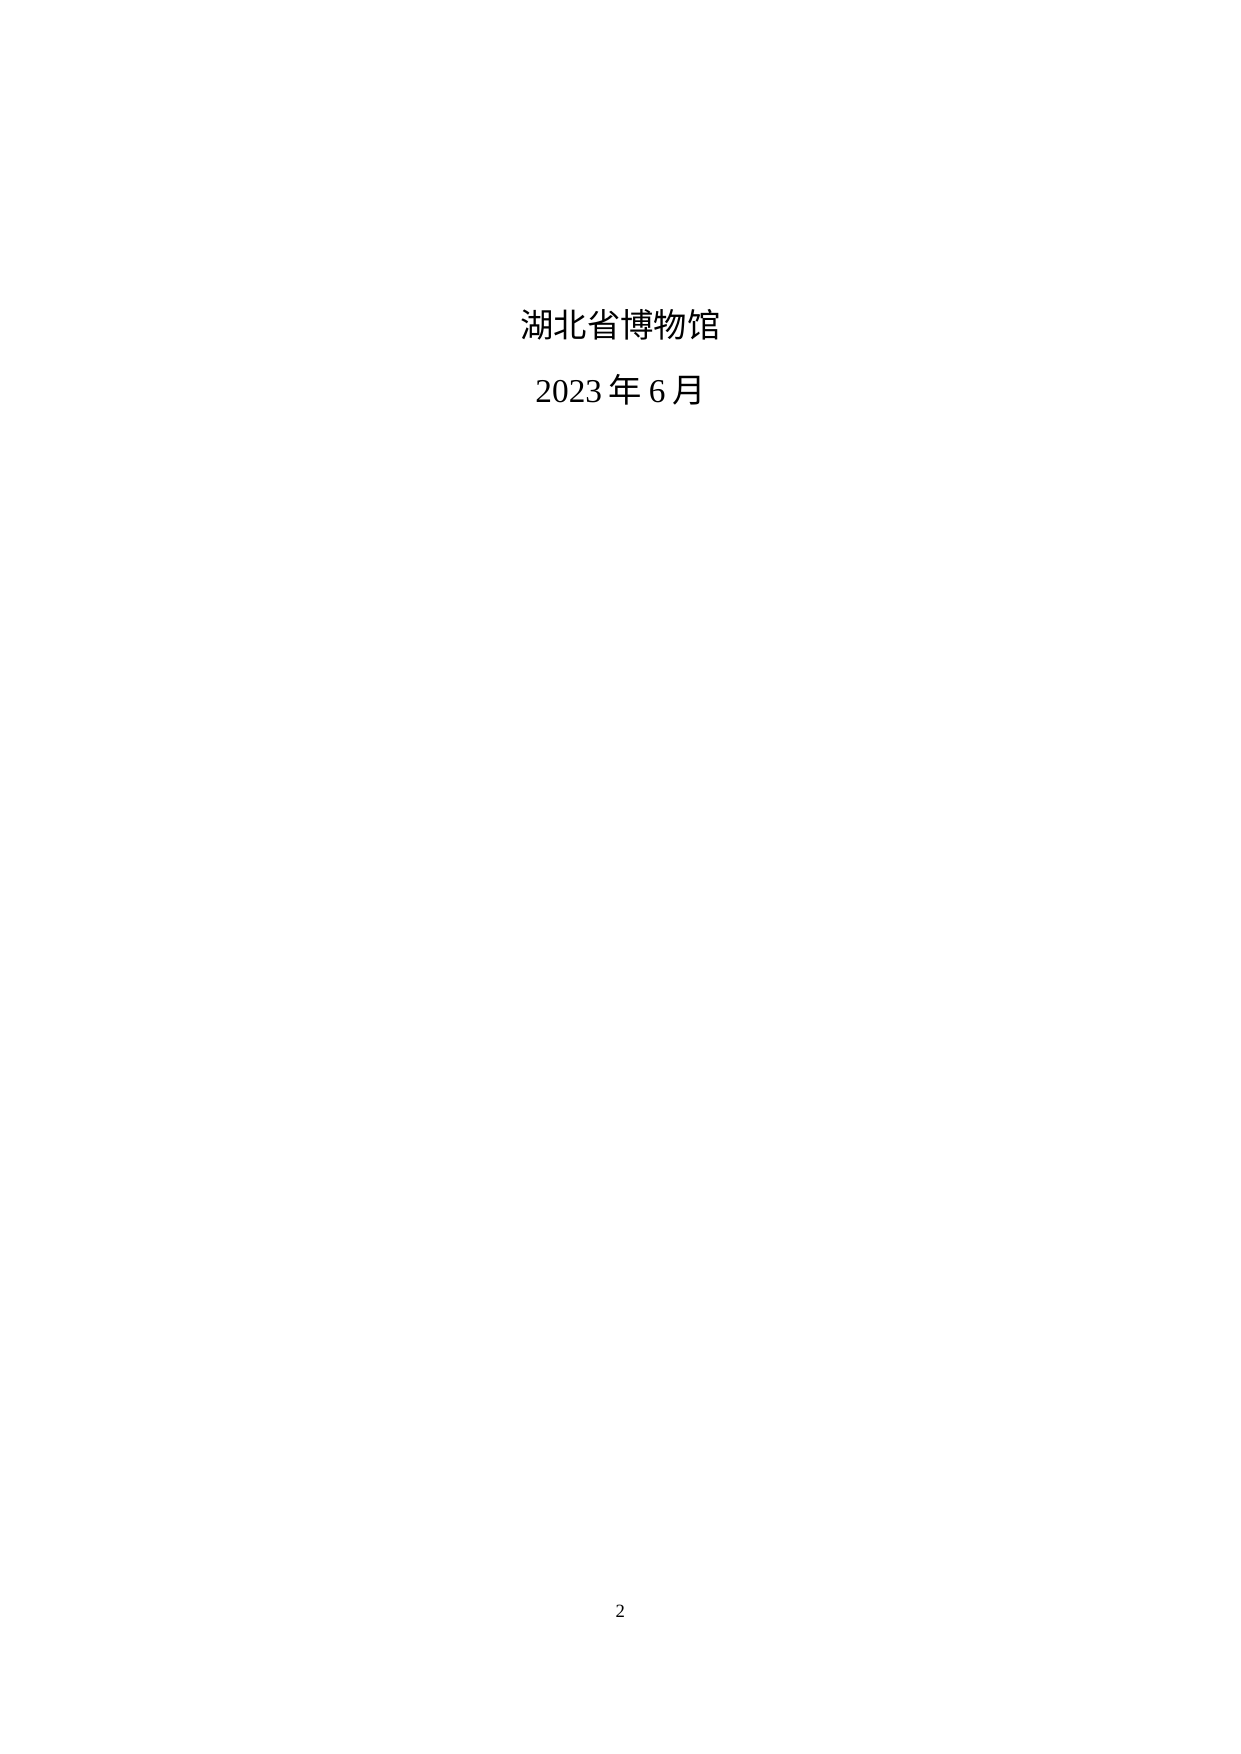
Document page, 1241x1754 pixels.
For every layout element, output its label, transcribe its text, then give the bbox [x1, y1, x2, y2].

text 2023年6月 [187, 355, 1053, 420]
text 湖北省博物馆 [187, 290, 1053, 355]
